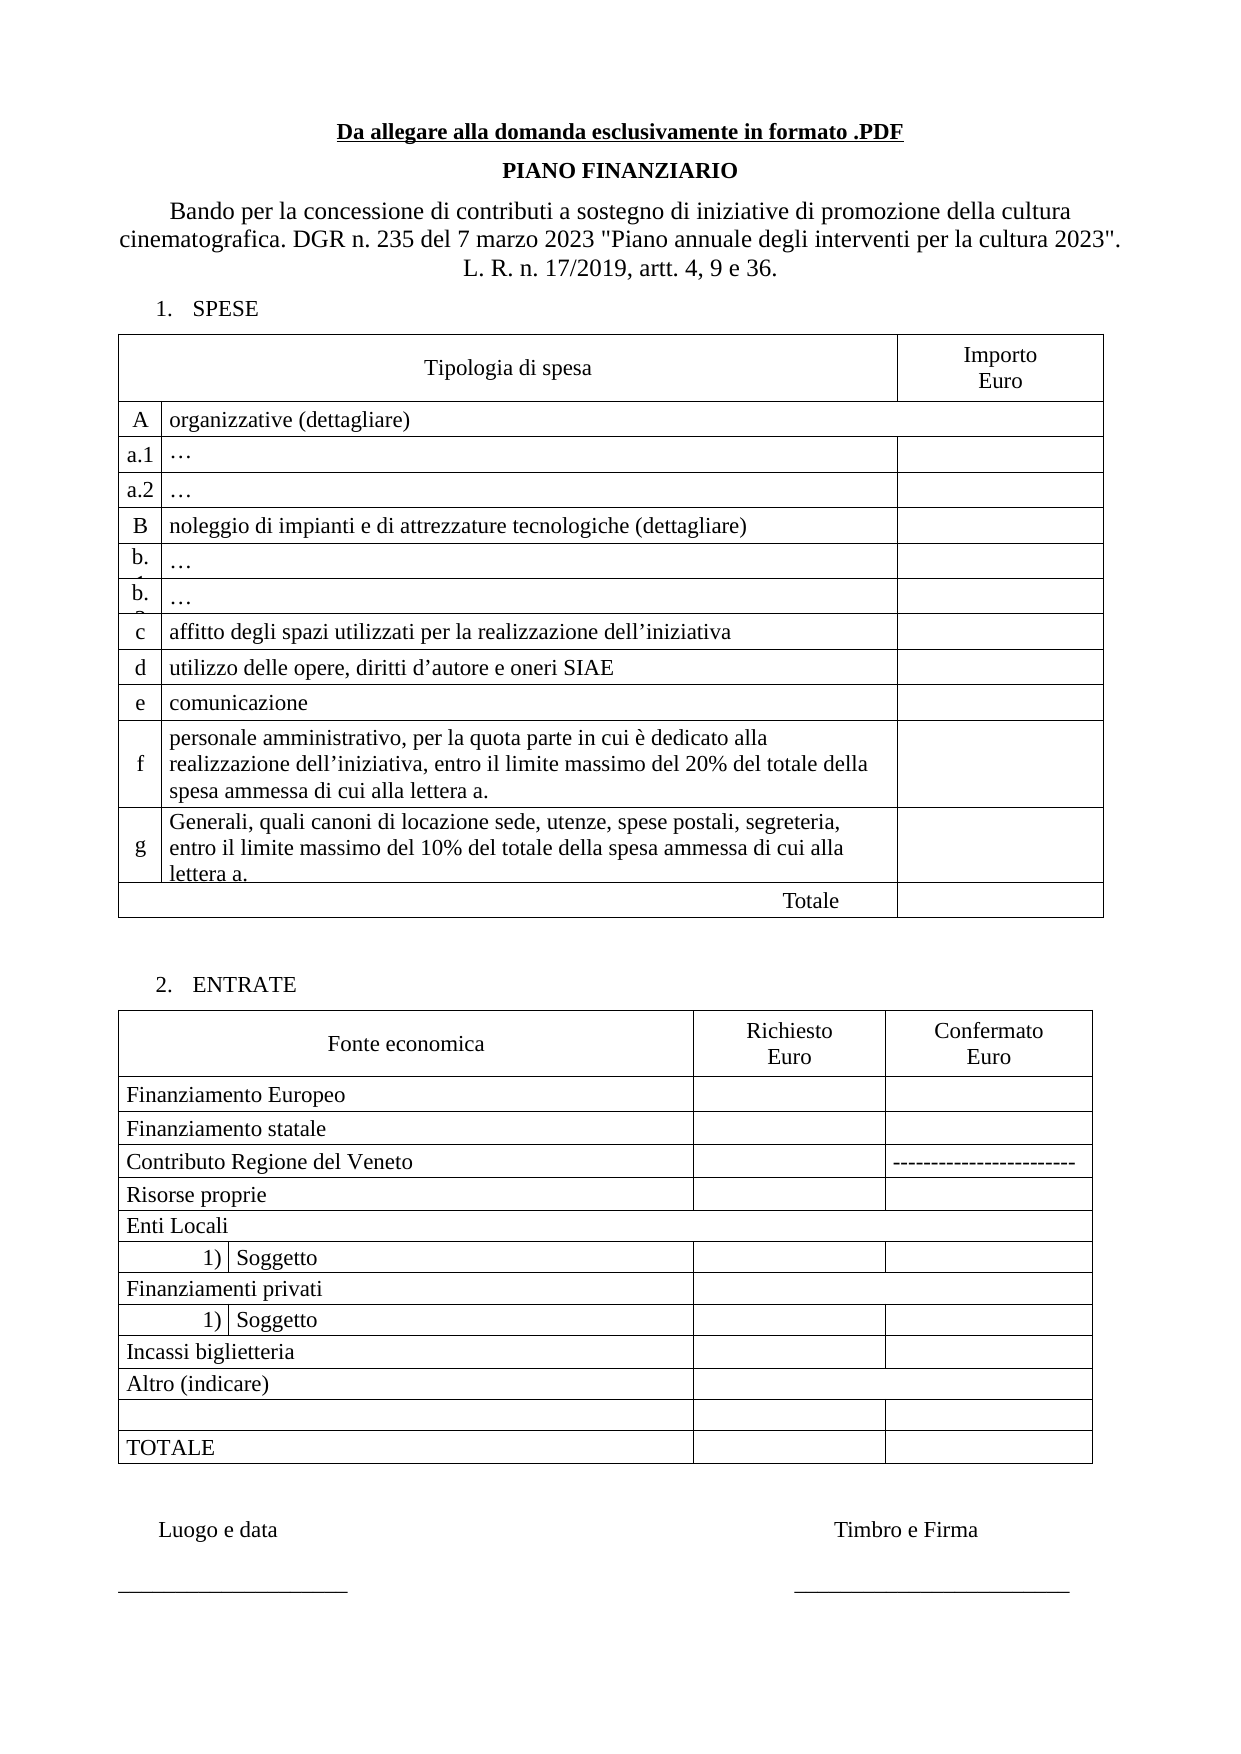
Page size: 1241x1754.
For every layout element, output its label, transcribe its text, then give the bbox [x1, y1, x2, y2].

table_header Richiesto Euro [694, 1011, 885, 1076]
table_cell TOTALE [119, 1431, 693, 1463]
table_cell Contributo Regione del Veneto [119, 1145, 693, 1177]
table_cell Soggetto [229, 1305, 693, 1335]
table_cell comunicazione [162, 685, 897, 719]
table_cell a.2 [119, 473, 161, 507]
table_cell … [162, 473, 897, 507]
table_cell [886, 1305, 1092, 1335]
text Da allegare alla domanda esclusivamente in formato .PDF [118, 118, 1122, 144]
table_cell [898, 685, 1103, 719]
table_cell [694, 1273, 1092, 1303]
table_cell affitto degli spazi utilizzati per la realizzazione dell’iniziativa [162, 614, 897, 649]
table_header Confermato Euro [886, 1011, 1092, 1076]
table_cell Totale [119, 883, 897, 917]
table_cell [898, 650, 1103, 684]
table_cell b.1 [119, 544, 161, 578]
table_cell b.2 [119, 579, 161, 613]
table_cell a.1 [119, 437, 161, 472]
table_header Importo Euro [898, 335, 1103, 401]
table_cell [898, 473, 1103, 507]
table_cell [886, 1112, 1092, 1144]
table_cell e [119, 685, 161, 719]
table_cell Risorse proprie [119, 1178, 693, 1210]
table_cell [694, 1242, 885, 1272]
table_header Tipologia di spesa [119, 335, 897, 401]
table_cell 1) [119, 1242, 228, 1272]
table_cell [694, 1112, 885, 1144]
table_cell [886, 1077, 1092, 1111]
table_cell [898, 544, 1103, 578]
table_cell Finanziamento Europeo [119, 1077, 693, 1111]
table_cell … [162, 544, 897, 578]
table_cell Altro (indicare) [119, 1369, 693, 1399]
table_cell [694, 1431, 885, 1463]
table_cell A [119, 402, 161, 436]
list SPESE [155, 294, 1122, 321]
table_cell Generali, quali canoni di locazione sede, utenze, spese postali, segreteria, entro il limite massimo del 10% del totale della spesa ammessa di cui alla lettera a. [162, 808, 897, 882]
table_cell [694, 1369, 1092, 1399]
table_cell organizzative (dettagliare) [162, 402, 1103, 436]
table_cell [694, 1305, 885, 1335]
table_cell f [119, 721, 161, 807]
text ____________________ ________________________ [118, 1569, 1122, 1596]
table_cell [886, 1178, 1092, 1210]
table_cell personale amministrativo, per la quota parte in cui è dedicato alla realizzazione dell’iniziativa, entro il limite massimo del 20% del totale della spesa ammessa di cui alla lettera a. [162, 721, 897, 807]
table_cell … [162, 579, 897, 613]
table_cell utilizzo delle opere, diritti d’autore e oneri SIAE [162, 650, 897, 684]
table_cell [898, 883, 1103, 917]
table_cell [694, 1178, 885, 1210]
table_cell [694, 1400, 885, 1430]
table_cell [886, 1400, 1092, 1430]
table_cell [694, 1336, 885, 1367]
table_cell [898, 508, 1103, 542]
table_cell B [119, 508, 161, 542]
table_cell Finanziamento statale [119, 1112, 693, 1144]
table_cell [898, 808, 1103, 882]
list ENTRATE [155, 971, 1122, 997]
table_cell d [119, 650, 161, 684]
table_cell Soggetto [229, 1242, 693, 1272]
table_cell 1) [119, 1305, 228, 1335]
table_cell Finanziamenti privati [119, 1273, 693, 1303]
table_cell [119, 1400, 693, 1430]
table_cell Incassi biglietteria [119, 1336, 693, 1367]
table_cell g [119, 808, 161, 882]
table_cell [694, 1145, 885, 1177]
table_cell noleggio di impianti e di attrezzature tecnologiche (dettagliare) [162, 508, 897, 542]
text PIANO FINANZIARIO [118, 157, 1122, 183]
table_cell [898, 614, 1103, 649]
table_header Fonte economica [119, 1011, 693, 1076]
table_cell [886, 1336, 1092, 1367]
table_cell [886, 1242, 1092, 1272]
table_cell Enti Locali [119, 1211, 1092, 1241]
table_cell [898, 437, 1103, 472]
table_cell … [162, 437, 897, 472]
text Luogo e data Timbro e Firma [118, 1517, 1122, 1543]
table_cell [898, 579, 1103, 613]
table_cell ------------------------ [886, 1145, 1092, 1177]
table_cell [898, 721, 1103, 807]
text Bando per la concessione di contributi a sostegno di iniziative di promozione della cultura cinematografica. DGR n. 235 del 7 marzo 2023 "Piano annuale degli interventi per la cultura 2023". L. R. n. 17/2019, artt. 4, 9 e 36. [118, 196, 1122, 282]
table_cell [886, 1431, 1092, 1463]
table_cell c [119, 614, 161, 649]
table_cell [694, 1077, 885, 1111]
